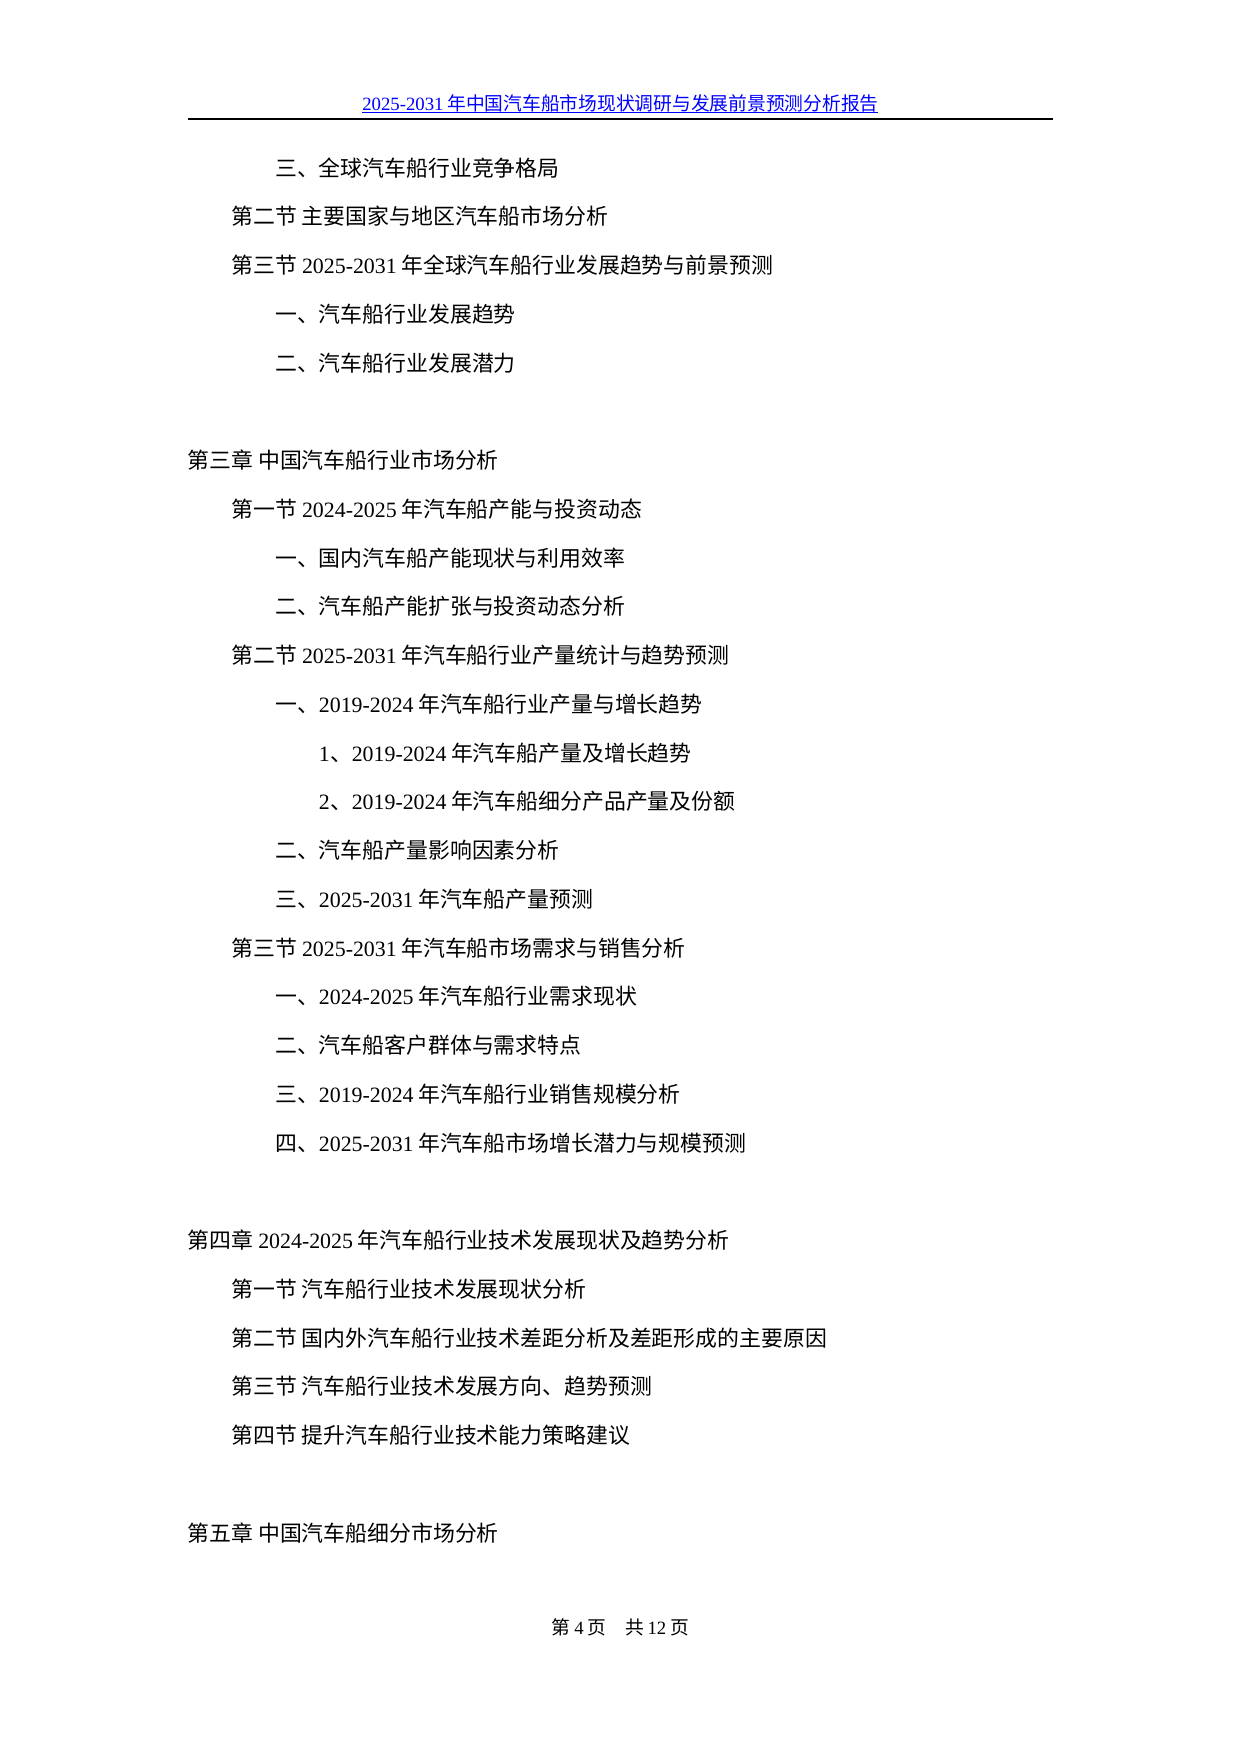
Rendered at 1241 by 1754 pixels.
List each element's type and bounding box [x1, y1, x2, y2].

text [187, 150, 1053, 1548]
